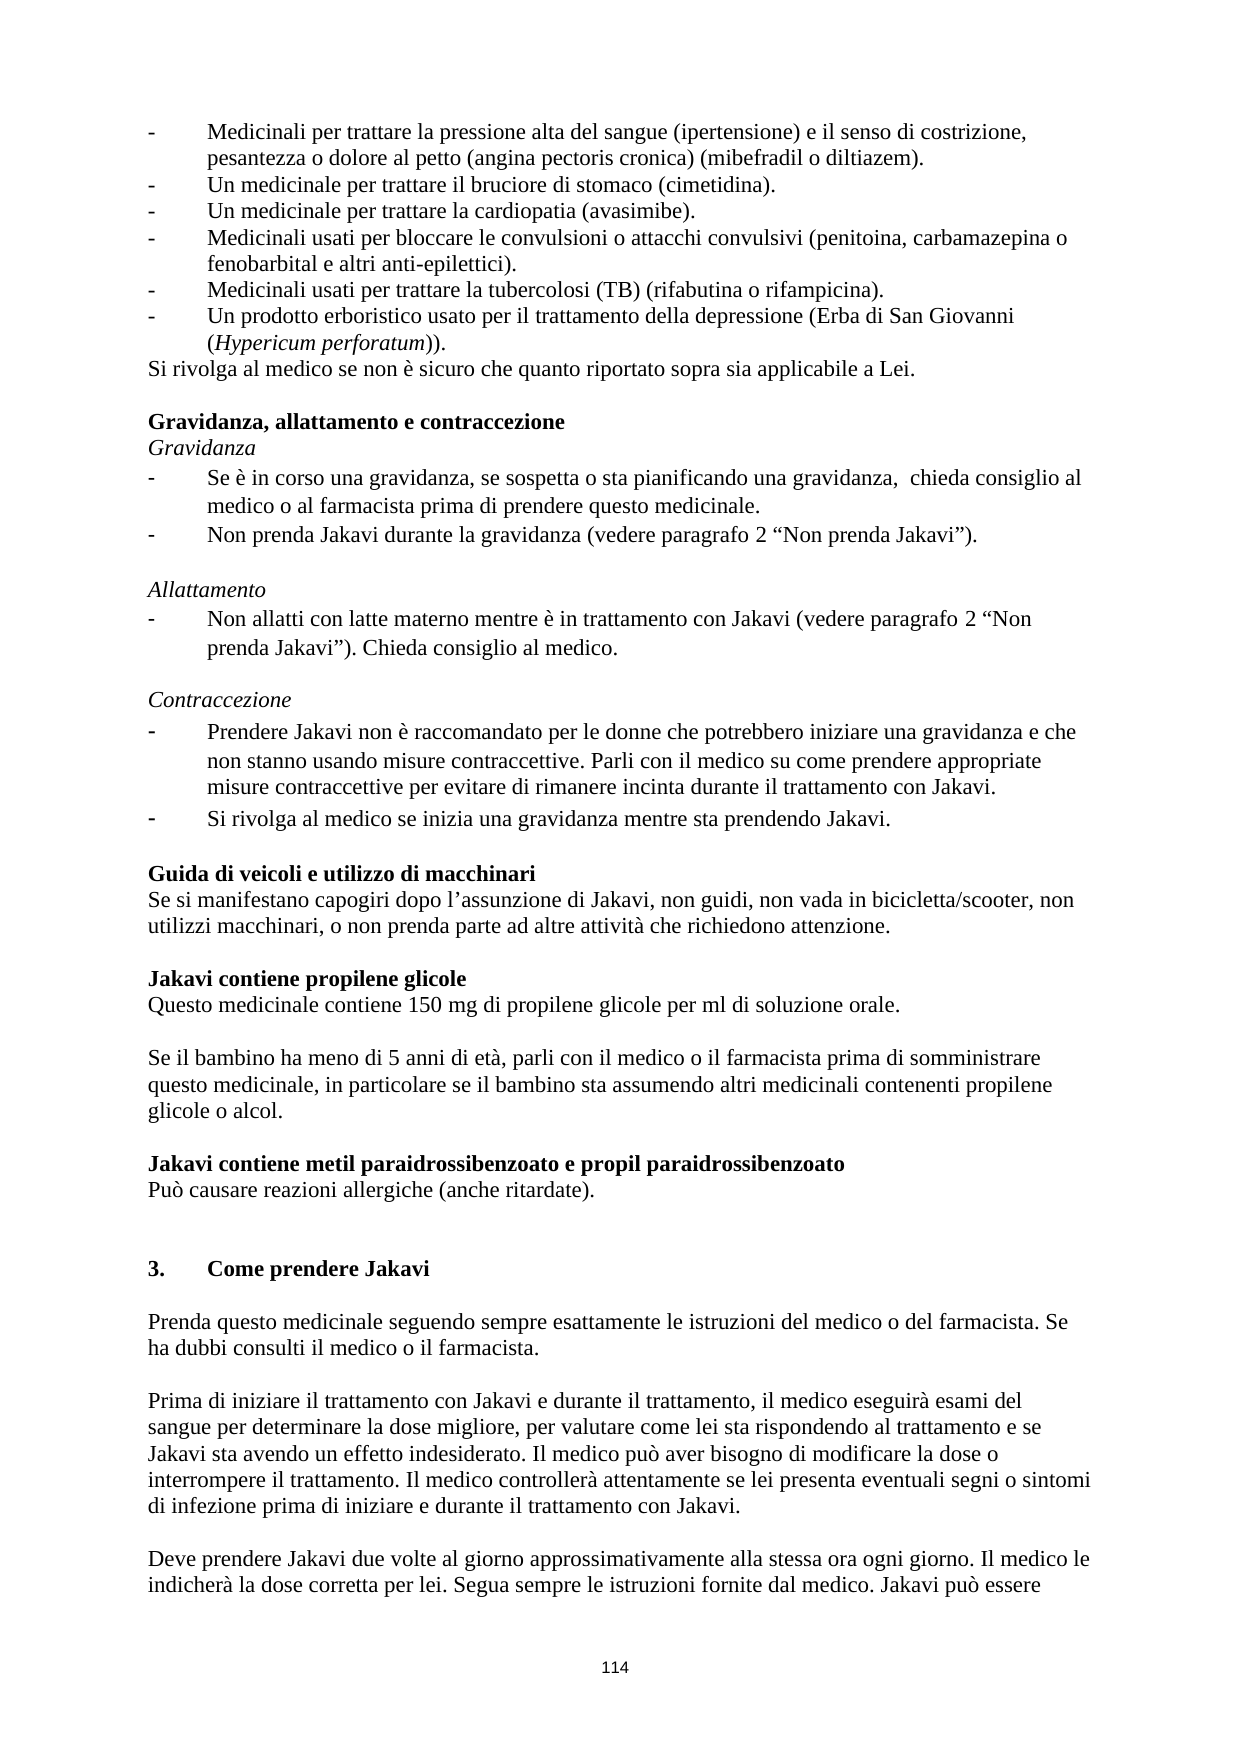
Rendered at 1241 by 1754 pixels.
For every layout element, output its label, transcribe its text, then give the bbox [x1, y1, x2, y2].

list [148, 1545, 1092, 1598]
list Non allatti con latte materno mentre è in trattamento con Jakavi (vedere paragrafo 2 “Non prenda Jakavi”). Chieda consiglio al medico. [148, 602, 1092, 660]
list Jakavi contiene propilene glicole [148, 965, 1092, 992]
list Se è in corso una gravidanza, se sospetta o sta pianificando una gravidanza, chieda consiglio al medico o al farmacista prima di prendere questo medicinale. [148, 461, 1092, 518]
list Medicinali usati per trattare la tubercolosi (TB) (rifabutina o rifampicina). [148, 276, 1092, 303]
text Contraccezione [148, 686, 1092, 713]
list Medicinali usati per bloccare le convulsioni o attacchi convulsivi (penitoina, carbamazepina o fenobarbital e altri anti-epilettici). [148, 223, 1092, 276]
list Medicinali per trattare la pressione alta del sangue (ipertensione) e il senso di costrizione, pesantezza o dolore al petto (angina pectoris cronica) (mibefradil o diltiazem). [148, 118, 1092, 171]
text 3. Come prendere Jakavi [148, 1255, 1092, 1281]
list Prendere Jakavi non è raccomandato per le donne che potrebbero iniziare una gravidanza e che non stanno usando misure contraccettive. Parli con il medico su come prendere appropriate misure contraccettive per evitare di rimanere incinta durante il trattamento con Jakavi. [148, 713, 1092, 799]
list Un medicinale per trattare il bruciore di stomaco (cimetidina). [148, 171, 1092, 197]
list Prenda questo medicinale seguendo sempre esattamente le istruzioni del medico o del farmacista. Se ha dubbi consulti il medico o il farmacista. [148, 1308, 1093, 1361]
text Jakavi contiene metil paraidrossibenzoato e propil paraidrossibenzoato [148, 1150, 1092, 1176]
text Allattamento [148, 576, 1092, 602]
list Guida di veicoli e utilizzo di macchinari [148, 860, 1092, 886]
list Gravidanza [148, 434, 1092, 461]
list Si rivolga al medico se inizia una gravidanza mentre sta prendendo Jakavi. [148, 799, 1092, 833]
list Un prodotto erboristico usato per il trattamento della depressione (Erba di San Giovanni (Hypericum perforatum)). [148, 303, 1092, 355]
text Se si manifestano capogiri dopo l’assunzione di Jakavi, non guidi, non vada in bicicletta/scooter, non utilizzi macchinari, o non prenda parte ad altre attività che richiedono attenzione. [148, 886, 1093, 939]
list Questo medicinale contiene 150 mg di propilene glicole per ml di soluzione orale. [148, 992, 1092, 1018]
list Può causare reazioni allergiche (anche ritardate). [148, 1176, 1093, 1202]
list Se il bambino ha meno di 5 anni di età, parli con il medico o il farmacista prima di somministrare questo medicinale, in particolare se il bambino sta assumendo altri medicinali contenenti propilene glicole o alcol. [148, 1044, 1092, 1123]
text Si rivolga al medico se non è sicuro che quanto riportato sopra sia applicabile a Lei. [148, 355, 1092, 382]
list Un medicinale per trattare la cardiopatia (avasimibe). [148, 197, 1092, 223]
text Prima di iniziare il trattamento con Jakavi e durante il trattamento, il medico eseguirà esami del sangue per determinare la dose migliore, per valutare come lei sta rispondendo al trattamento e se Jakavi sta avendo un effetto indesiderato. Il medico può aver bisogno di modificare la dose o interrompere il trattamento. Il medico controllerà attentamente se lei presenta eventuali segni o sintomi di infezione prima di iniziare e durante il trattamento con Jakavi. [148, 1387, 1092, 1519]
list Non prenda Jakavi durante la gravidanza (vedere paragrafo 2 “Non prenda Jakavi”). [148, 518, 1092, 549]
list Gravidanza, allattamento e contraccezione [148, 408, 1092, 434]
